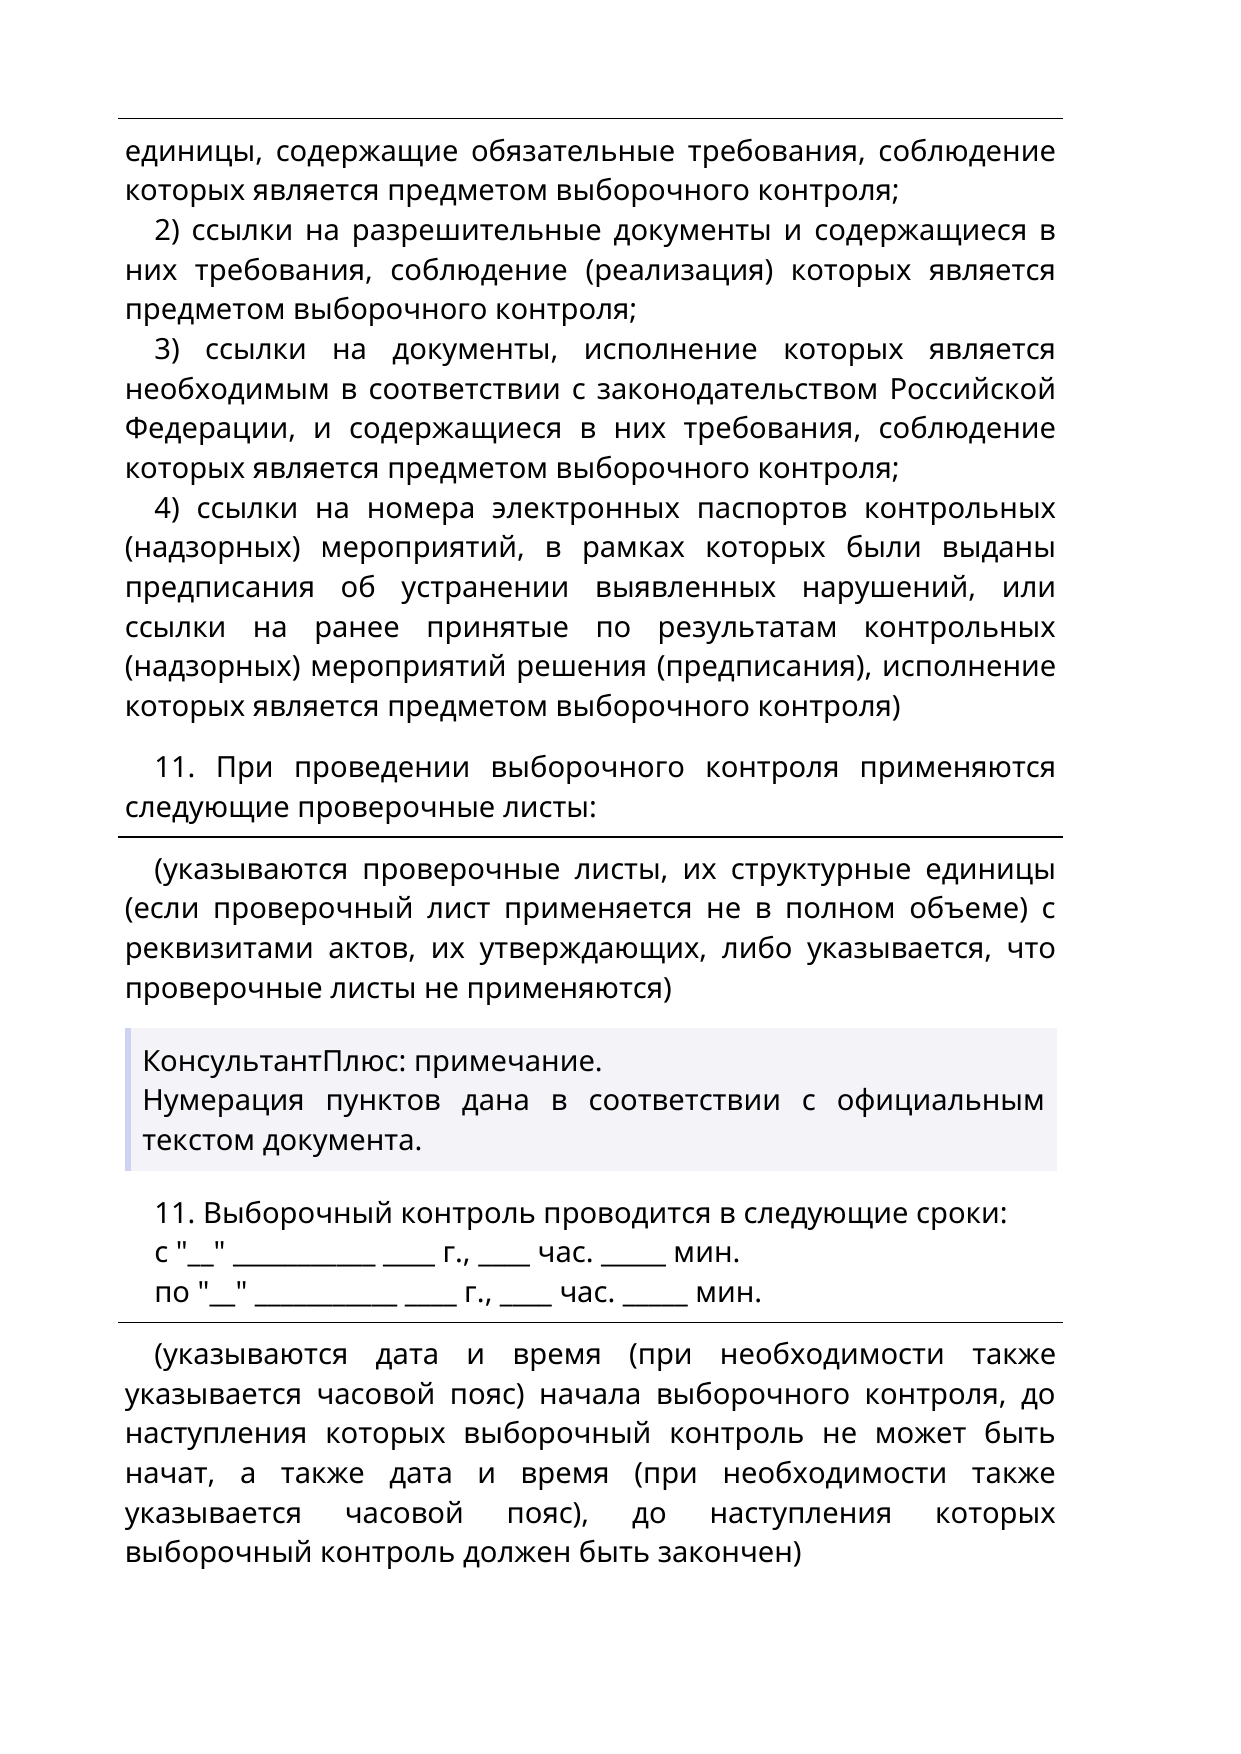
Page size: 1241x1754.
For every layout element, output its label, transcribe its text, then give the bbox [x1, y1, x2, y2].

table_cell (указываются дата и время (при необходимости также указывается часовой пояс) начала выборочного контроля, до наступления которых выборочный контроль не может быть начат, а также дата и время (при необходимости также указывается часовой пояс), до наступления которых выборочный контроль должен быть закончен) [118, 1323, 1063, 1582]
table_cell 11. При проведении выборочного контроля применяются следующие проверочные листы: [118, 736, 1063, 836]
table_cell 11. Выборочный контроль проводится в следующие сроки: с "__" ___________ ____ г., ____ час. _____ мин. по "__" ___________ ____ г., ____ час. _____ мин. [118, 1181, 1063, 1322]
table_cell [118, 1018, 1063, 1181]
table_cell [118, 119, 1063, 736]
table_cell (указываются проверочные листы, их структурные единицы (если проверочный лист применяется не в полном объеме) с реквизитами актов, их утверждающих, либо указывается, что проверочные листы не применяются) [118, 838, 1063, 1017]
